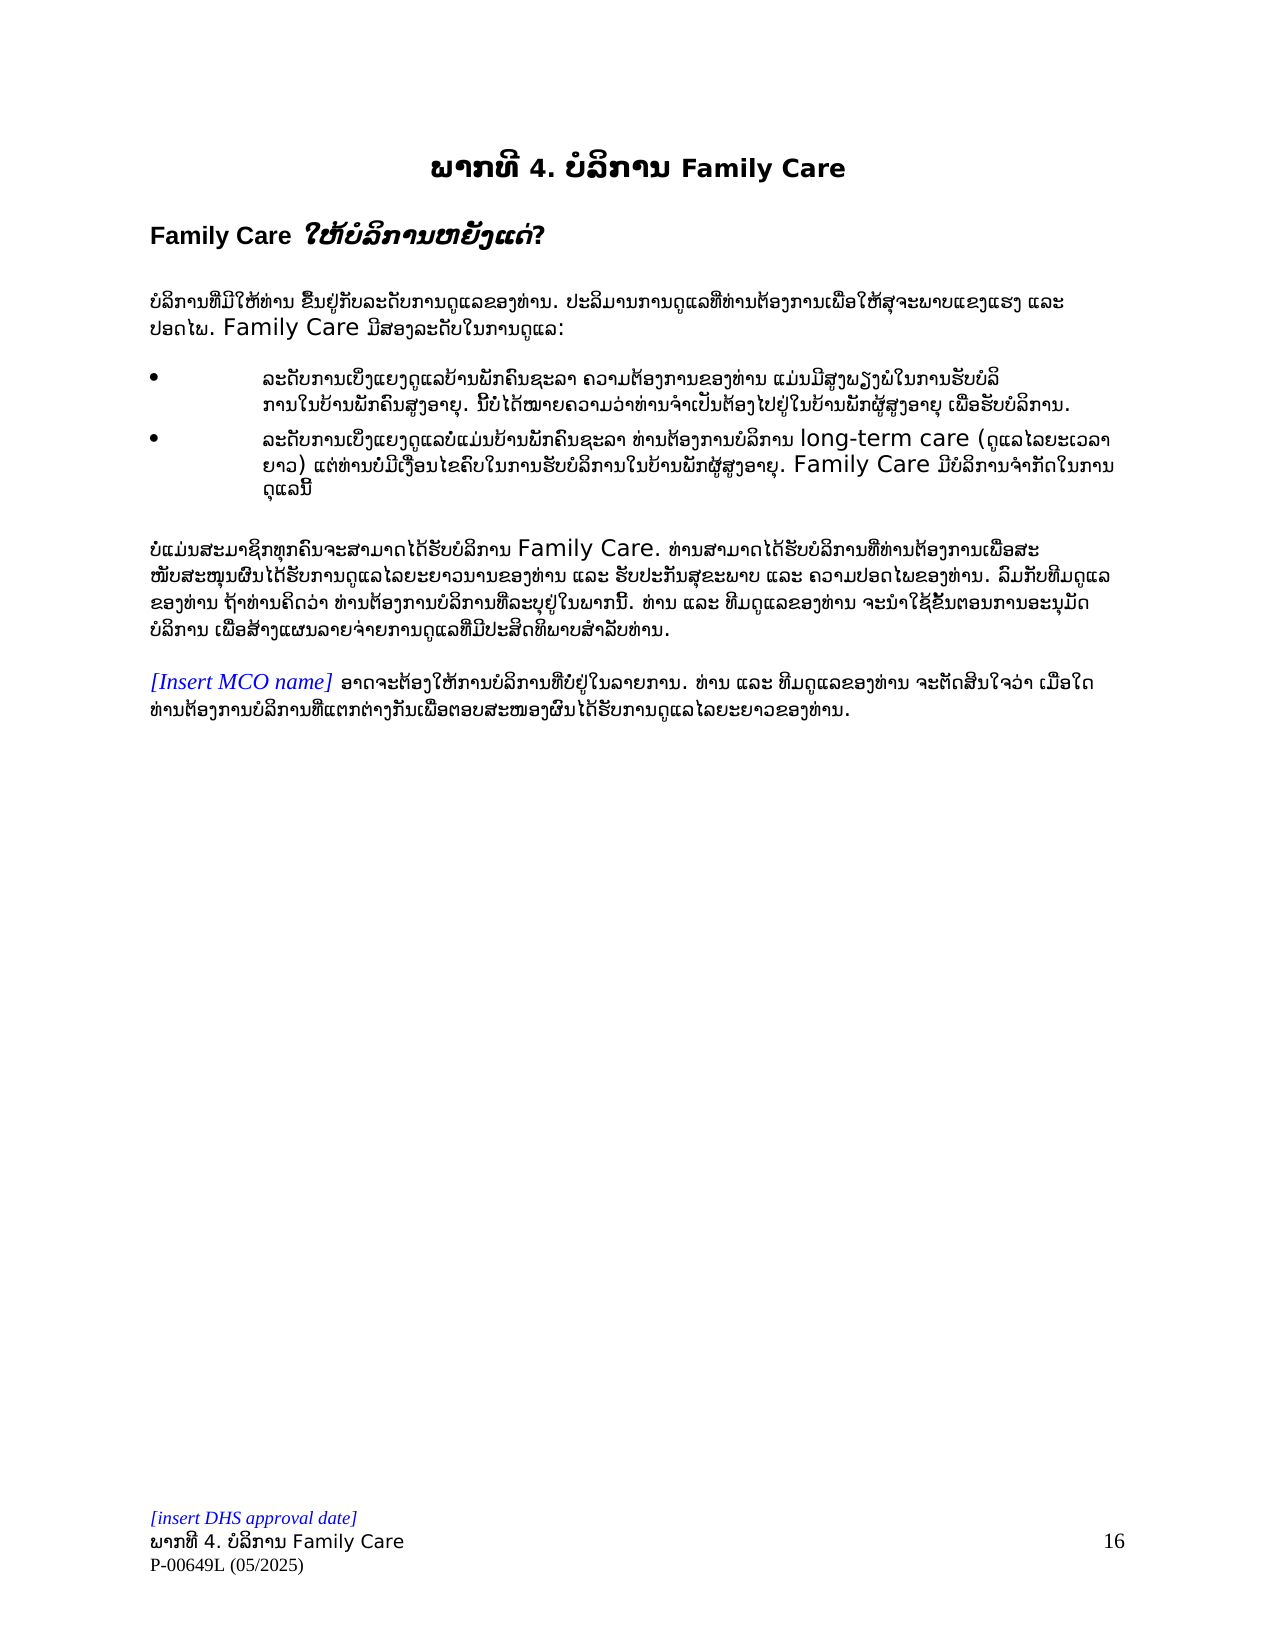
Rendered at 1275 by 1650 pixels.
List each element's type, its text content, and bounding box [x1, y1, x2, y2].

subtitle ພາກທີ 4. ບໍລິການ Family Care [150, 150, 1125, 184]
list ລະດັບການເບິ່ງແຍງດູແລບ້ານພັກຄົນຊະລາ ຄວາມຕ້ອງການຂອງທ່ານ ແມ່ນມີສູງພຽງພໍໃນການຮັບບໍລິ ການໃນບ້ານພັກຄົນສູງອາຍຸ. ນີ້ບໍ່ໄດ້ໝາຍຄວາມວ່າທ່ານຈໍາເປັນຕ້ອງໄປຢູ່ໃນບ້ານພັກຜູ້ສູງອາຍຸ ເພື່ອຮັບບໍລິການ. [150, 367, 1125, 416]
list ລະດັບການເບິ່ງແຍງດູແລບໍ່ແມ່ນບ້ານພັກຄົນຊະລາ ທ່ານຕ້ອງການບໍລິການ long-term care (ດູແລໄລຍະເວລາຍາວ) ແຕ່ທ່ານບໍ່ມີເງື່ອນໄຂຄົບໃນການຮັບບໍລິການໃນບ້ານພັກຜູ້ສູງອາຍຸ. Family Care ມີບໍລິການຈໍາກັດໃນການດຸແລນີ້ [150, 425, 1125, 500]
text [Insert MCO name] ອາດຈະຕ້ອງໃຫ້ການບໍລິການທີ່ບໍ່ຢູ່ໃນລາຍການ. ທ່ານ ແລະ ທີມດູແລຂອງທ່ານ ຈະຕັດສິນໃຈວ່າ ເມື່ອໃດທ່ານຕ້ອງການບໍລິການທີ່ແຕກຕ່າງກັນເພື່ອຕອບສະໜອງຜົນໄດ້ຮັບການດູແລໄລຍະຍາວຂອງທ່ານ. [150, 668, 1125, 722]
text ບໍລິການທີ່ມີໃຫ້ທ່ານ ຂື້ນຢູ່ກັບລະດັບການດູແລຂອງທ່ານ. ປະລິມານການດູແລທີ່ທ່ານຕ້ອງການເພື່ອໃຫ້ສຸຈະພາບແຂງແຮງ ແລະ ປອດໄພ. Family Care ມີສອງລະດັບໃນການດູແລ: [150, 287, 1125, 341]
subtitle Family Care ໃຫ້ບໍລິການຫຍັງແດ່? [150, 221, 1125, 250]
text ບໍ່ແມ່ນສະມາຊິກທຸກຄົນຈະສາມາດໄດ້ຮັບບໍລິການ Family Care. ທ່ານສາມາດໄດ້ຮັບບໍລິການທີ່ທ່ານຕ້ອງການເພື່ອສະ ໜັບສະໜຸນຜົນໄດ້ຮັບການດູແລໄລຍະຍາວນານຂອງທ່ານ ແລະ ຮັບປະກັນສຸຂະພາບ ແລະ ຄວາມປອດໄພຂອງທ່ານ. ລົມກັບທີມດູແລຂອງທ່ານ ຖ້າທ່ານຄິດວ່າ ທ່ານຕ້ອງການບໍລິການທີ່ລະບຸຢູ່ໃນພາກນີ້. ທ່ານ ແລະ ທີມດູແລຂອງທ່ານ ຈະນໍາໃຊ້ຂັ້ນຕອນການອະນຸມັດບໍລິການ ເພື່ອສ້າງແຜນລາຍຈ່າຍການດູແລທີ່ມີປະສິດທິພາບສໍາລັບທ່ານ. [150, 535, 1125, 642]
